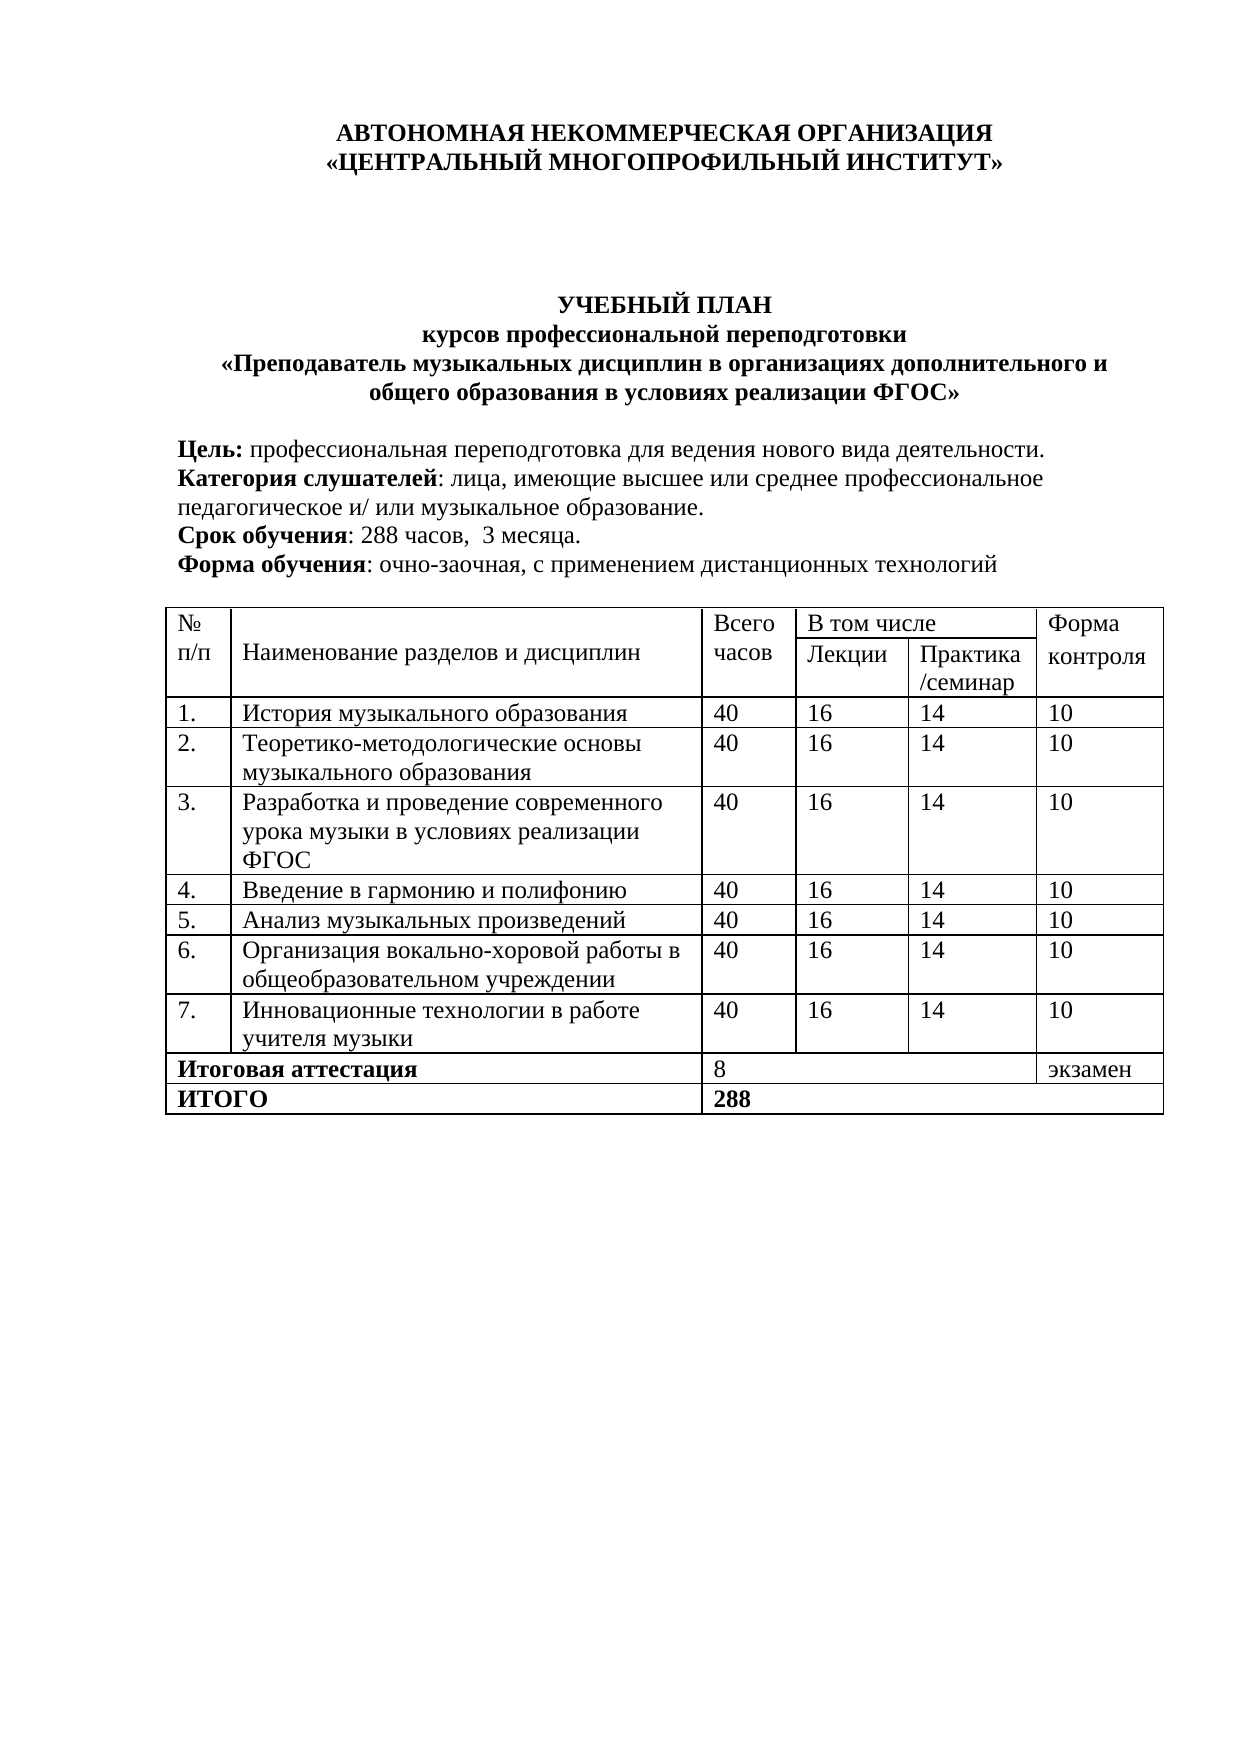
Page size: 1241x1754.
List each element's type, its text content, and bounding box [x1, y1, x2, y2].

table_cell 16 [797, 995, 908, 1052]
table_cell Практика/семинар [909, 639, 1036, 696]
table_cell 288 [703, 1084, 1163, 1113]
table_cell 10 [1037, 787, 1163, 873]
table_cell 14 [909, 875, 1036, 904]
table_cell 10 [1037, 936, 1163, 993]
table_cell 16 [797, 698, 908, 727]
table_header Всего часов [703, 608, 796, 696]
text УЧЕБНЫЙ ПЛАН [177, 291, 1152, 319]
table_cell 10 [1037, 995, 1163, 1052]
table_cell 2. [167, 728, 230, 786]
text «ЦЕНТРАЛЬНЫЙ МНОГОПРОФИЛЬНЫЙ ИНСТИТУТ» [177, 147, 1152, 176]
table_cell История музыкального образования [232, 698, 701, 727]
table_cell 10 [1037, 875, 1163, 904]
table_cell 40 [703, 698, 795, 727]
table_cell 14 [909, 905, 1036, 934]
text «Преподаватель музыкальных дисциплин в организациях дополнительного и общего образования в условиях реализации ФГОС» [177, 348, 1152, 406]
table_cell 5. [167, 905, 230, 934]
table_header В том числе [797, 608, 1036, 637]
table_cell 16 [797, 728, 908, 786]
table_cell Итоговая аттестация [167, 1054, 701, 1082]
table_cell 40 [703, 936, 795, 993]
table_header № п/п [167, 608, 231, 696]
text курсов профессиональной переподготовки [177, 319, 1152, 348]
table_cell 4. [167, 875, 230, 904]
table_cell 40 [703, 905, 795, 934]
table_cell 7. [167, 995, 230, 1052]
table_cell 10 [1037, 728, 1163, 786]
table_cell 1. [167, 698, 230, 727]
table_cell 6. [167, 936, 230, 993]
table_cell 3. [167, 787, 230, 873]
table_cell 14 [909, 698, 1036, 727]
table_cell 16 [797, 875, 908, 904]
table_cell 14 [909, 787, 1036, 873]
table_cell Инновационные технологии в работе учителя музыки [232, 995, 701, 1052]
text АВТОНОМНАЯ НЕКОММЕРЧЕСКАЯ ОРГАНИЗАЦИЯ [177, 118, 1152, 147]
text Срок обучения: 288 часов, 3 месяца. [177, 521, 1152, 549]
text Цель: профессиональная переподготовка для ведения нового вида деятельности. [177, 434, 1152, 463]
table_cell 10 [1037, 698, 1163, 727]
table_cell Организация вокально-хоровой работы в общеобразовательном учреждении [232, 936, 701, 993]
table_cell 40 [703, 787, 795, 873]
text Категория слушателей: лица, имеющие высшее или среднее профессиональное педагогическое и/ или музыкальное образование. [177, 463, 1152, 521]
table_cell 40 [703, 995, 795, 1052]
table_cell Введение в гармонию и полифонию [232, 875, 701, 904]
table_cell 14 [909, 728, 1036, 786]
table_cell 14 [909, 995, 1036, 1052]
table_cell экзамен [1037, 1054, 1163, 1082]
table_cell 16 [797, 905, 908, 934]
table_cell 16 [797, 936, 908, 993]
table_cell 40 [703, 875, 795, 904]
table_cell 14 [909, 936, 1036, 993]
text Форма обучения: очно-заочная, с применением дистанционных технологий [177, 549, 1152, 578]
table_header Форма контроля [1037, 608, 1163, 696]
table_cell 10 [1037, 905, 1163, 934]
table_cell 40 [703, 728, 795, 786]
table_cell 8 [703, 1054, 1036, 1082]
table_cell Теоретико-методологические основы музыкального образования [232, 728, 701, 786]
table_cell Лекции [797, 639, 908, 696]
table_header Наименование разделов и дисциплин [232, 608, 702, 696]
table_cell Разработка и проведение современного урока музыки в условиях реализации ФГОС [232, 787, 701, 873]
table_cell 16 [797, 787, 908, 873]
table_cell Анализ музыкальных произведений [232, 905, 701, 934]
table_cell ИТОГО [167, 1084, 701, 1113]
